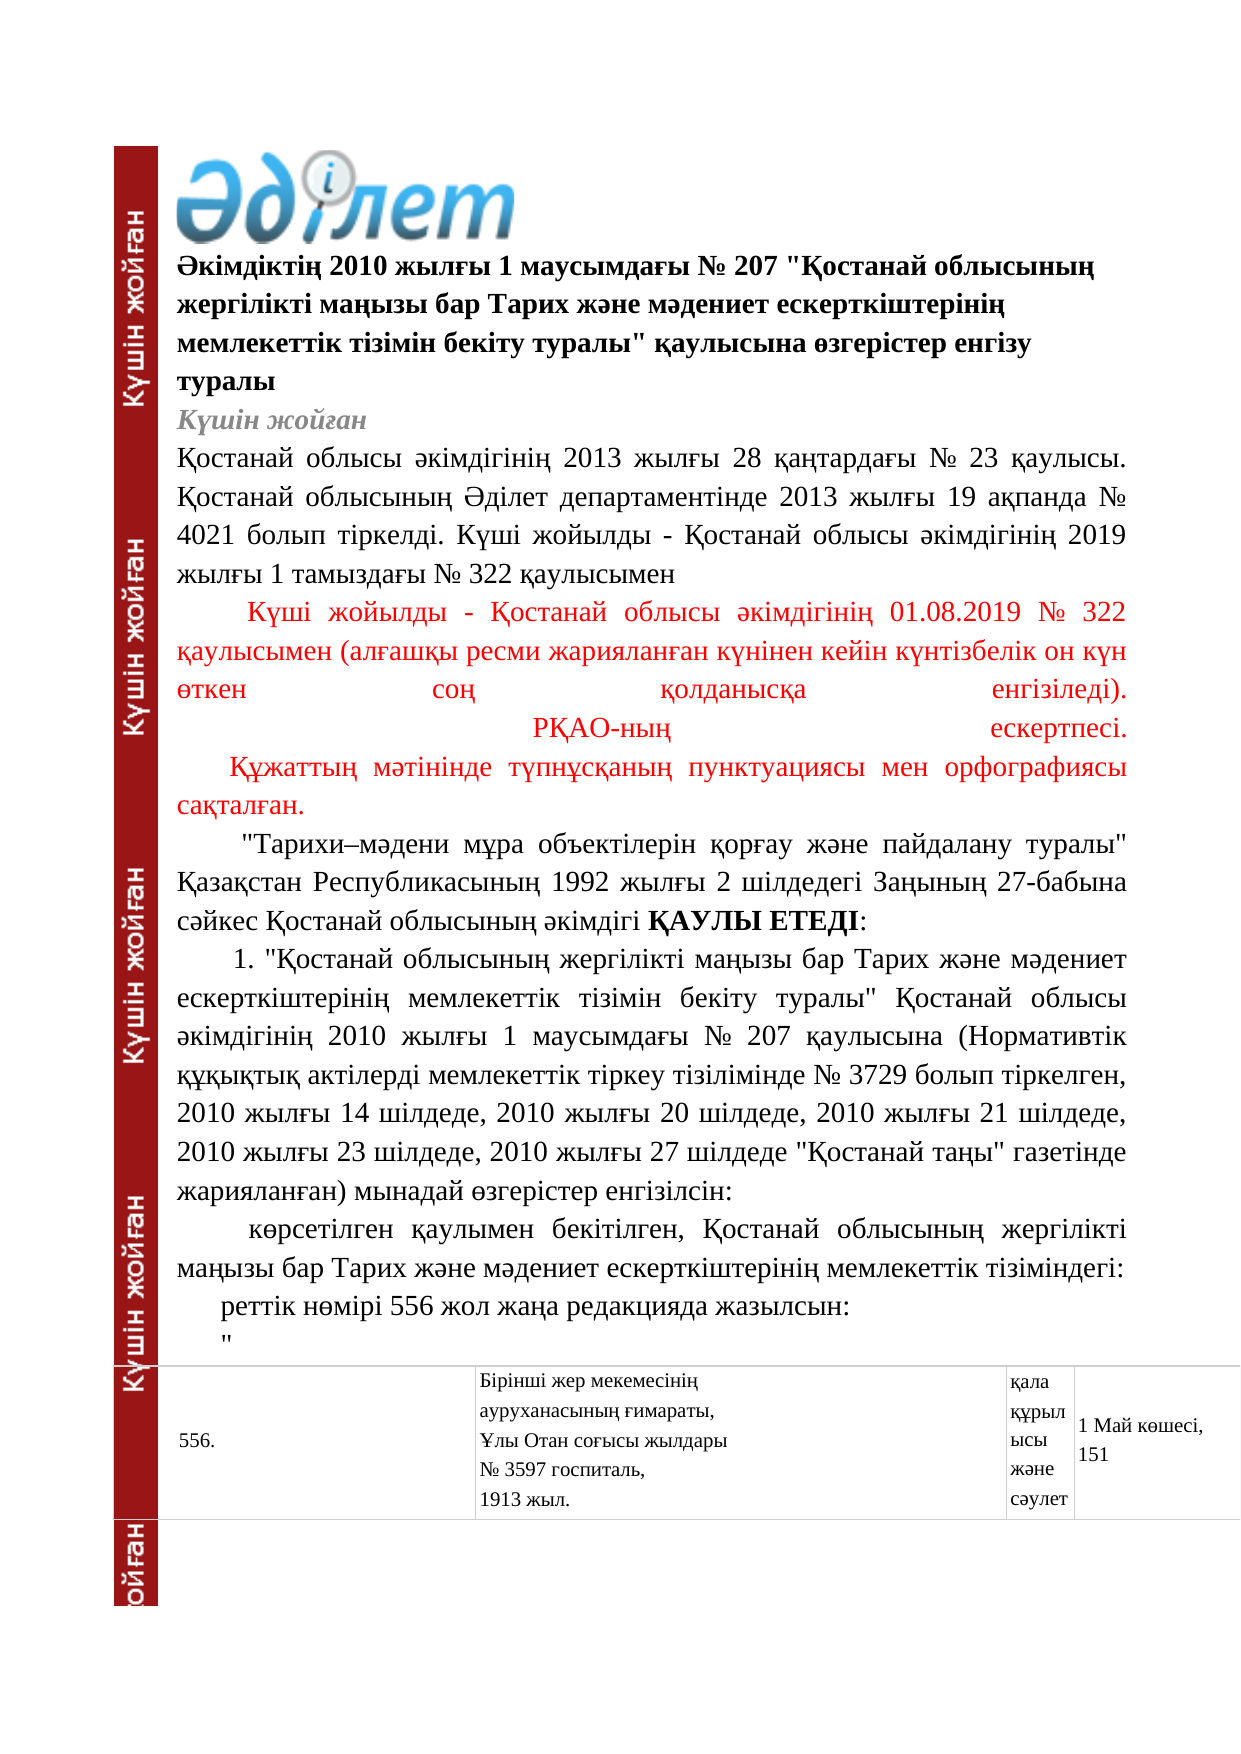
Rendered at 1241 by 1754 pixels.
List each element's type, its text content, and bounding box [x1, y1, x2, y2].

text Күшін жойған [112, 402, 1128, 435]
table_header 1 Май көшесі, 151 [1075, 1367, 1240, 1518]
table_header қала құрылысы және сәулет [1007, 1367, 1074, 1518]
picture [114, 1283, 158, 1288]
table_header 556. [114, 1367, 475, 1518]
picture [114, 1206, 158, 1211]
text "Тарихи–мәдени мұра объектілерін қорғау және пайдалану туралы" Қазақстан Республикасының 1992 жылғы 2 шілдедегі Заңының 27-бабына сәйкес Қостанай облысының әкімдігі ҚАУЛЫ ЕТЕДІ: [112, 826, 1128, 936]
picture [114, 435, 158, 440]
text көрсетілген қаулымен бекітілген, Қостанай облысының жергілікті маңызы бар Тарих және мәдениет ескерткіштерінің мемлекеттік тізіміндегі: [112, 1211, 1128, 1283]
picture [114, 589, 158, 594]
picture [114, 936, 158, 941]
picture [114, 1520, 158, 1606]
picture [114, 146, 158, 248]
picture [114, 1360, 158, 1365]
picture [114, 821, 158, 826]
picture [114, 1322, 158, 1327]
text Қостанай облысы әкімдігінің 2013 жылғы 28 қаңтардағы № 23 қаулысы. Қостанай облысының Әділет департаментінде 2013 жылғы 19 ақпанда № 4021 болып тіркелді. Күші жойылды - Қостанай облысы әкімдігінің 2019 жылғы 1 тамыздағы № 322 қаулысымен [112, 440, 1128, 589]
table_header Бірінші жер мекемесінің ауруханасының ғимараты, Ұлы Отан соғысы жылдары № 3597 госпиталь, 1913 жыл. [476, 1367, 1006, 1518]
text Күші жойылды - Қостанай облысы әкімдігінің 01.08.2019 № 322 қаулысымен (алғашқы ресми жарияланған күнінен кейін күнтізбелік он күн өткен соң қолданысқа енгізіледі). РҚАО-ның ескертпесі. Құжаттың мәтінінде түпнұсқаның пунктуациясы мен орфографиясы сақталған. [112, 594, 1128, 821]
picture [176, 150, 515, 244]
picture [114, 397, 158, 402]
text " [112, 1327, 1128, 1360]
text реттік нөмірі 556 жол жаңа редакцияда жазылсын: [112, 1288, 1128, 1322]
text Әкімдіктің 2010 жылғы 1 маусымдағы № 207 "Қостанай облысының жергілікті маңызы бар Тарих және мәдениет ескерткіштерінің мемлекеттік тізімін бекіту туралы" қаулысына өзгерістер енгізу туралы [112, 248, 1128, 397]
text 1. "Қостанай облысының жергілікті маңызы бар Тарих және мәдениет ескерткіштерінің мемлекеттік тізімін бекіту туралы" Қостанай облысы әкімдігінің 2010 жылғы 1 маусымдағы № 207 қаулысына (Нормативтік құқықтық актілерді мемлекеттік тіркеу тізілімінде № 3729 болып тіркелген, 2010 жылғы 14 шілдеде, 2010 жылғы 20 шілдеде, 2010 жылғы 21 шілдеде, 2010 жылғы 23 шілдеде, 2010 жылғы 27 шілдеде "Қостанай таңы" газетінде жарияланған) мынадай өзгерістер енгізілсін: [112, 941, 1128, 1206]
